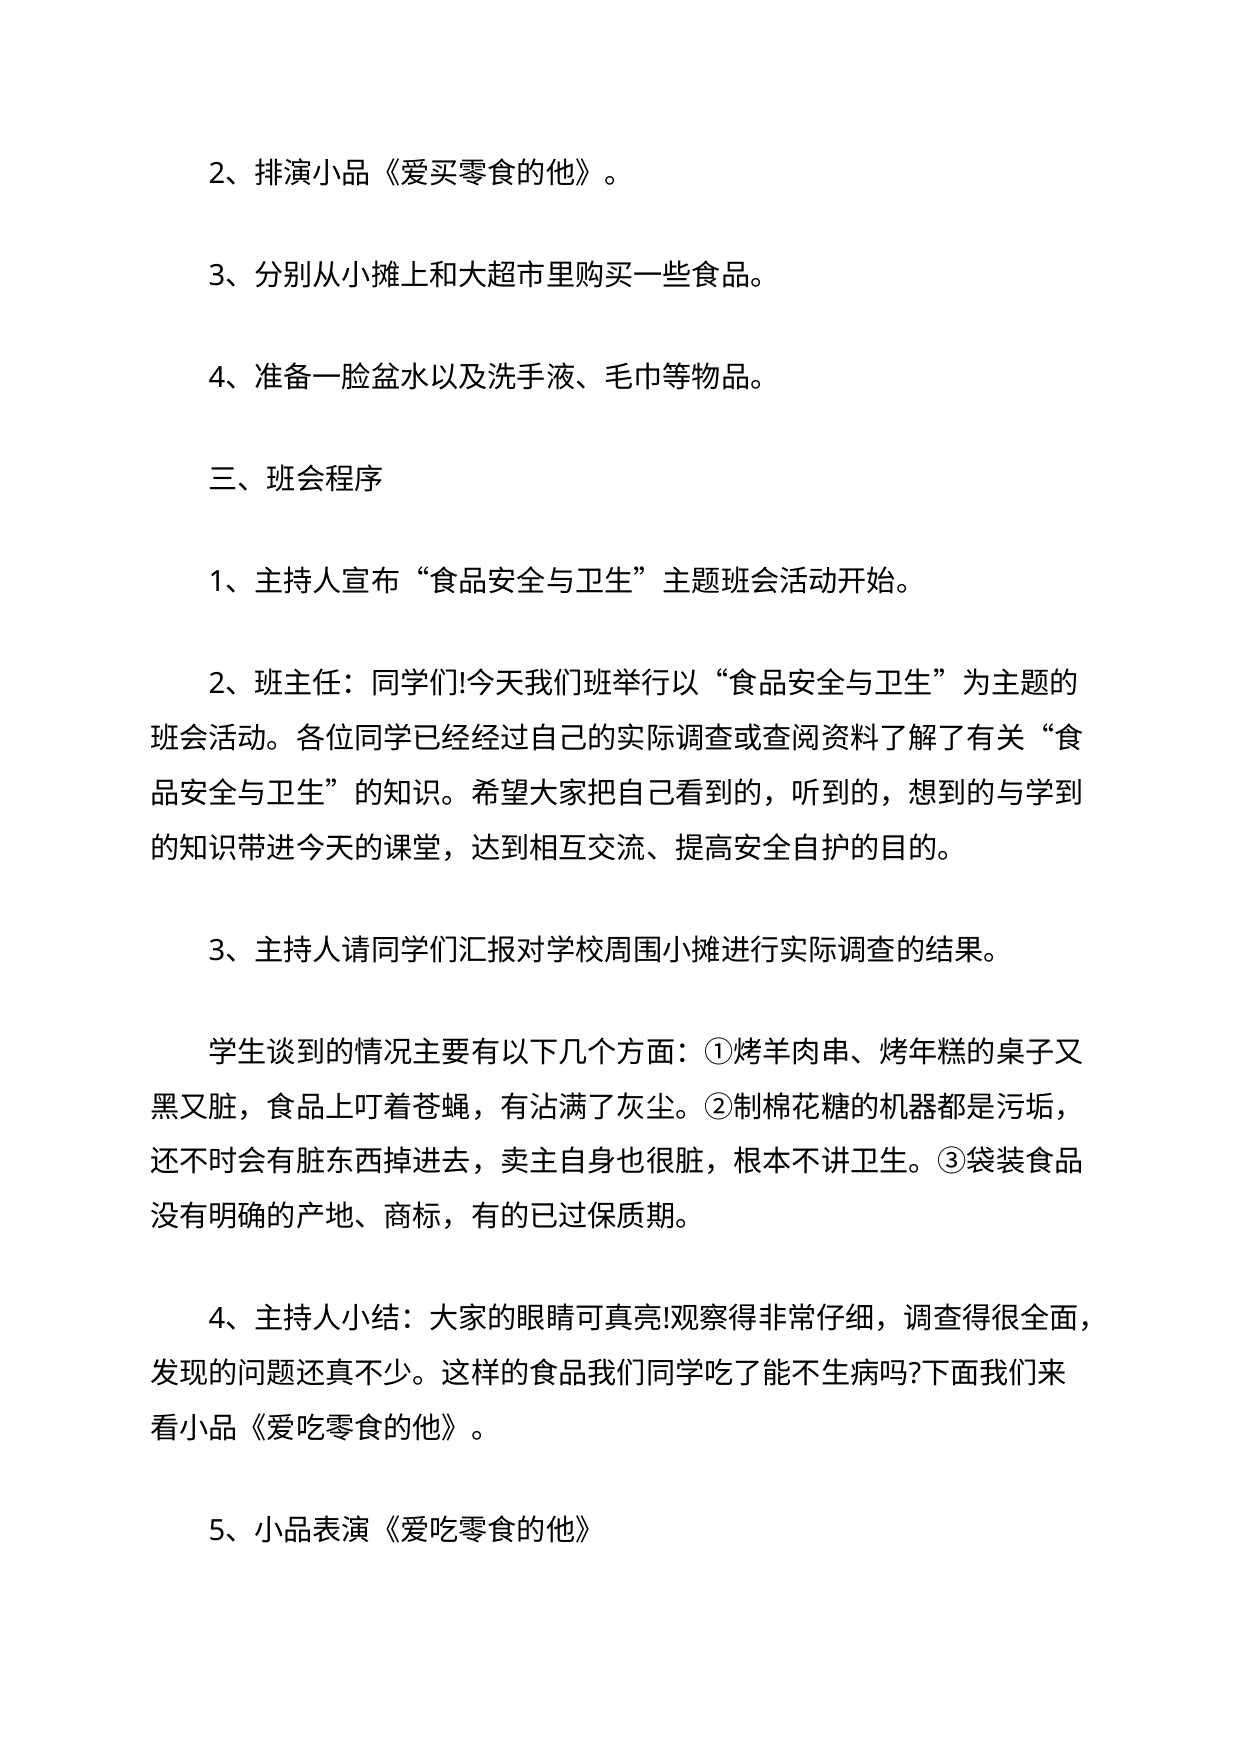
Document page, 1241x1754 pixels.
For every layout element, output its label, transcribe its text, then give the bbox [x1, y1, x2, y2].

text 3、分别从小摊上和大超市里购买一些食品。 [150, 252, 1090, 294]
text 4、主持人小结：大家的眼睛可真亮!观察得非常仔细，调查得很全面，发现的问题还真不少。这样的食品我们同学吃了能不生病吗?下面我们来看小品《爱吃零食的他》。 [150, 1295, 1090, 1447]
text 1、主持人宣布“食品安全与卫生”主题班会活动开始。 [150, 558, 1090, 600]
text 5、小品表演《爱吃零食的他》 [150, 1506, 1090, 1549]
text 2、班主任：同学们!今天我们班举行以“食品安全与卫生”为主题的班会活动。各位同学已经经过自己的实际调查或查阅资料了解了有关“食品安全与卫生”的知识。希望大家把自己看到的，听到的，想到的与学到的知识带进今天的课堂，达到相互交流、提高安全自护的目的。 [150, 660, 1090, 867]
text 4、准备一脸盆水以及洗手液、毛巾等物品。 [150, 354, 1090, 396]
text 学生谈到的情况主要有以下几个方面：①烤羊肉串、烤年糕的桌子又黑又脏，食品上叮着苍蝇，有沾满了灰尘。②制棉花糖的机器都是污垢，还不时会有脏东西掉进去，卖主自身也很脏，根本不讲卫生。③袋装食品没有明确的产地、商标，有的已过保质期。 [150, 1028, 1090, 1235]
text 三、班会程序 [150, 456, 1090, 498]
text 2、排演小品《爱买零食的他》。 [150, 150, 1090, 192]
text 3、主持人请同学们汇报对学校周围小摊进行实际调查的结果。 [150, 926, 1090, 969]
